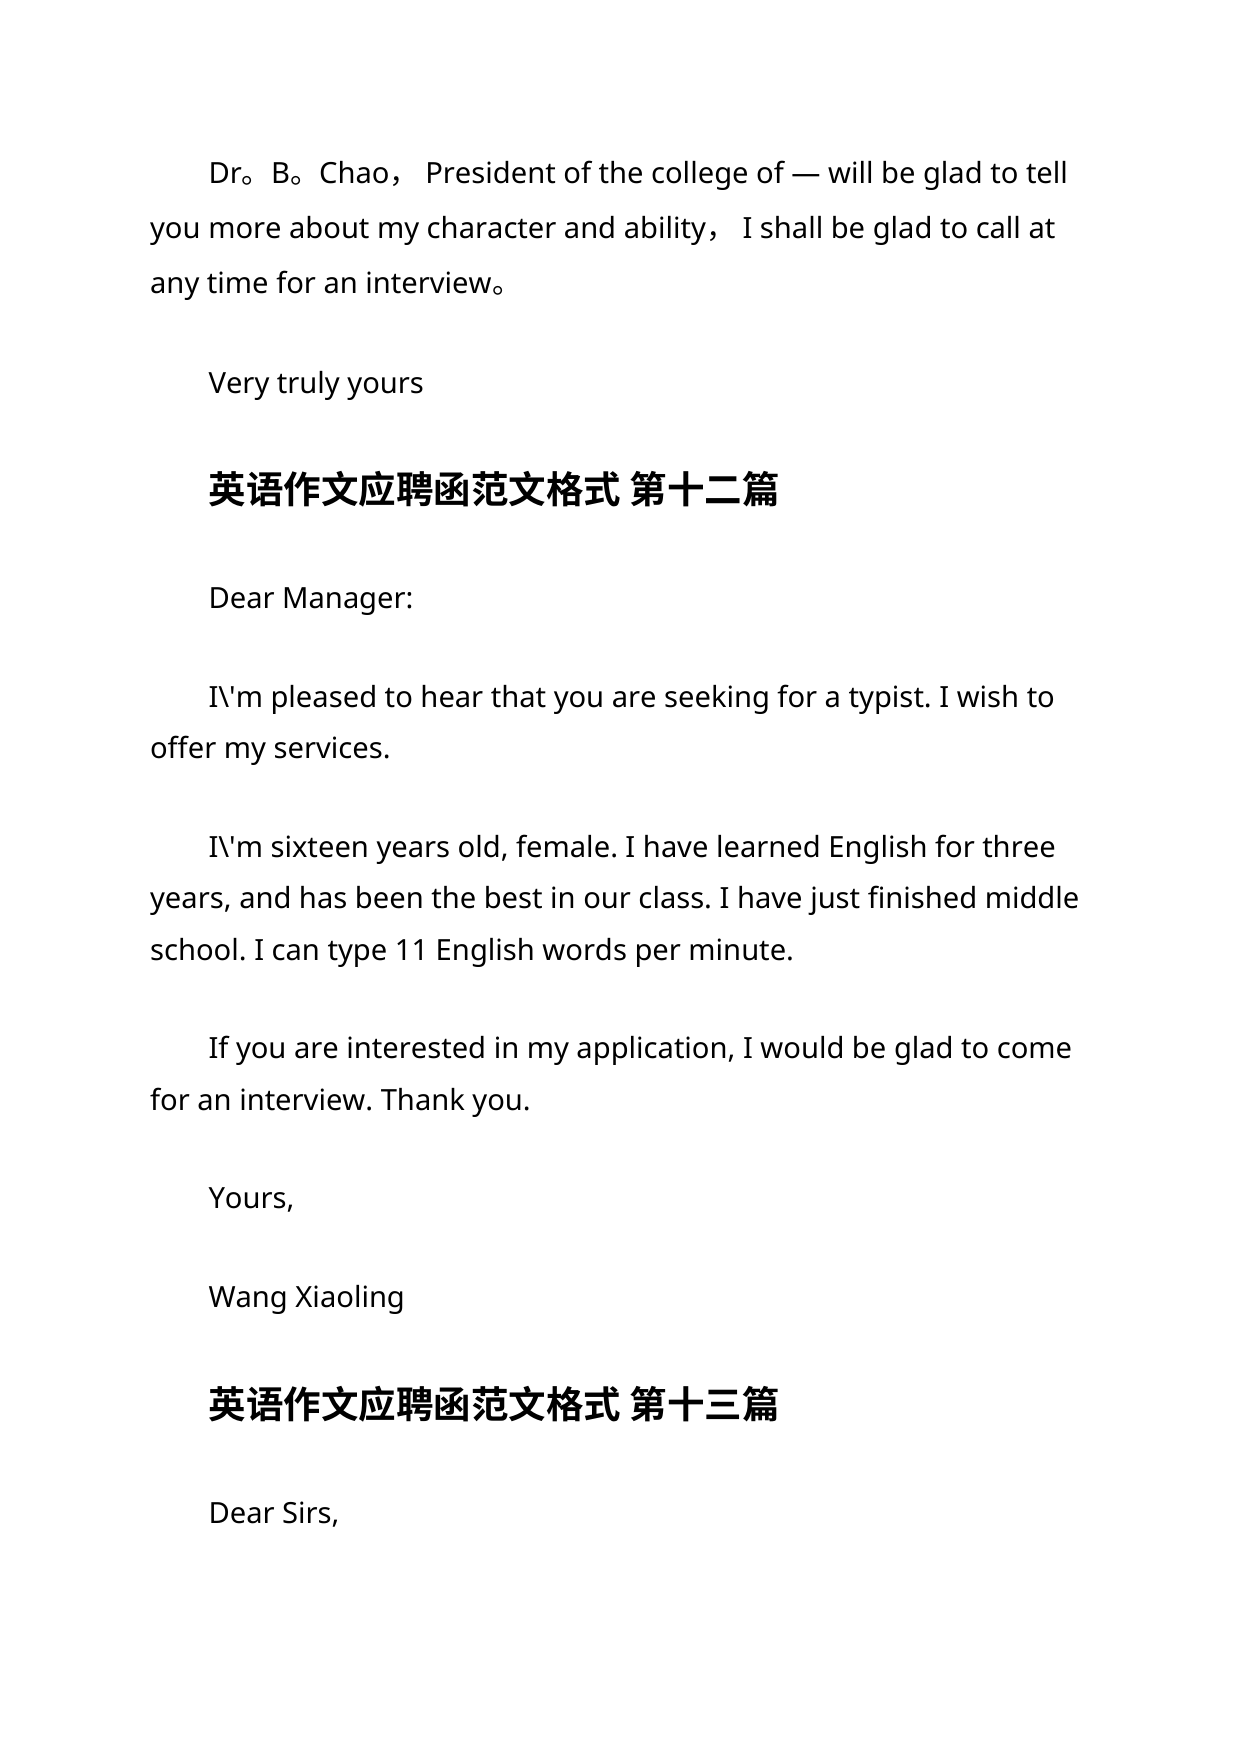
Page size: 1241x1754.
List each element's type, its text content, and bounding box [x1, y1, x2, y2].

text If you are interested in my application, I would be glad to come for an interview. Thank you. [150, 1028, 1090, 1119]
text I\'m pleased to hear that you are seeking for a typist. I wish to offer my services. [150, 676, 1090, 767]
text I\'m sixteen years old, female. I have learned English for three years, and has been the best in our class. I have just finished middle school. I can type 11 English words per minute. [150, 826, 1090, 969]
text Dear Sirs, [150, 1492, 1090, 1532]
text 英语作文应聘函范文格式 第十二篇 [150, 460, 1090, 515]
text Dear Manager: [150, 578, 1090, 617]
text Wang Xiaoling [150, 1276, 1090, 1316]
text 英语作文应聘函范文格式 第十三篇 [150, 1375, 1090, 1429]
text Very truly yours [150, 362, 1090, 402]
text Dr。B。Chao， President of the college of — will be glad to tell you more about my character and ability， I shall be glad to call at any time for an interview。 [150, 150, 1090, 302]
text Yours, [150, 1178, 1090, 1217]
